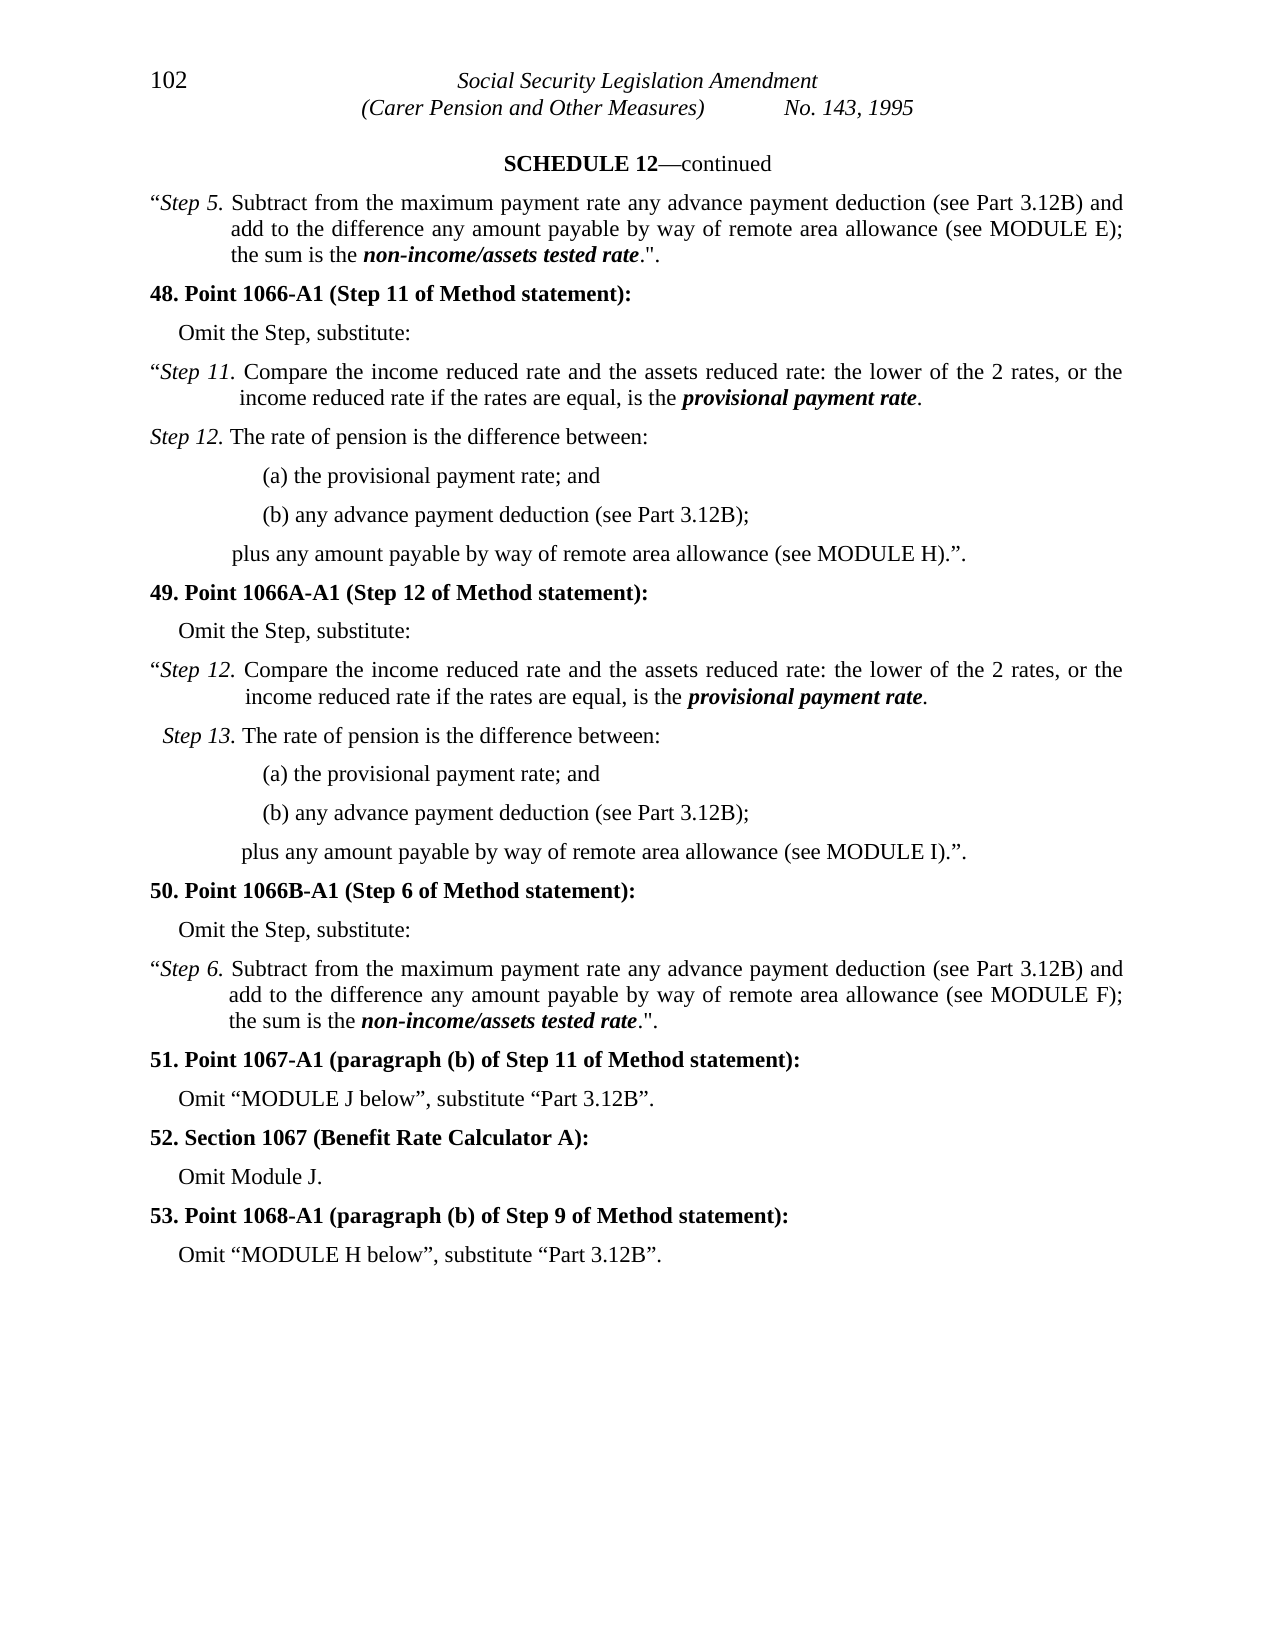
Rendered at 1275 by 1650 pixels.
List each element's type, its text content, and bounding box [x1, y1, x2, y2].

text Omit Module J. [150, 1163, 1125, 1189]
text Omit the Step, substitute: [150, 916, 1125, 942]
text (b) any advance payment deduction (see Part 3.12B); [211, 799, 1125, 826]
text Step 13. The rate of pension is the difference between: [162, 722, 1125, 748]
text 53. Point 1068-A1 (paragraph (b) of Step 9 of Method statement): [150, 1202, 1125, 1228]
text (a) the provisional payment rate; and [211, 462, 1125, 488]
text “Step 6. Subtract from the maximum payment rate any advance payment deduction (see Part 3.12B) and add to the difference any amount payable by way of remote area allowance (see MODULE F); the sum is the non-income/assets tested rate.". [150, 955, 1125, 1034]
text Step 12. The rate of pension is the difference between: [150, 423, 1125, 450]
text SCHEDULE 12—continued [150, 150, 1125, 176]
text plus any amount payable by way of remote area allowance (see MODULE I).”. [150, 838, 1125, 864]
text Omit the Step, substitute: [150, 319, 1125, 346]
text “Step 5. Subtract from the maximum payment rate any advance payment deduction (see Part 3.12B) and add to the difference any amount payable by way of remote area allowance (see MODULE E); the sum is the non-income/assets tested rate.". [150, 189, 1125, 268]
text 52. Section 1067 (Benefit Rate Calculator A): [150, 1124, 1125, 1150]
text (a) the provisional payment rate; and [211, 761, 1125, 787]
text 49. Point 1066A-A1 (Step 12 of Method statement): [150, 579, 1125, 605]
text plus any amount payable by way of remote area allowance (see MODULE H).”. [150, 540, 1125, 566]
text (b) any advance payment deduction (see Part 3.12B); [211, 501, 1125, 527]
text Omit the Step, substitute: [150, 618, 1125, 644]
text 51. Point 1067-A1 (paragraph (b) of Step 11 of Method statement): [150, 1046, 1125, 1073]
text Omit “MODULE H below”, substitute “Part 3.12B”. [150, 1241, 1125, 1267]
text 50. Point 1066B-A1 (Step 6 of Method statement): [150, 877, 1125, 903]
text “Step 11. Compare the income reduced rate and the assets reduced rate: the lower of the 2 rates, or the income reduced rate if the rates are equal, is the provisional payment rate. [150, 358, 1125, 411]
text 48. Point 1066-A1 (Step 11 of Method statement): [150, 280, 1125, 307]
text “Step 12. Compare the income reduced rate and the assets reduced rate: the lower of the 2 rates, or the income reduced rate if the rates are equal, is the provisional payment rate. [150, 656, 1125, 709]
text Omit “MODULE J below”, substitute “Part 3.12B”. [150, 1085, 1125, 1112]
